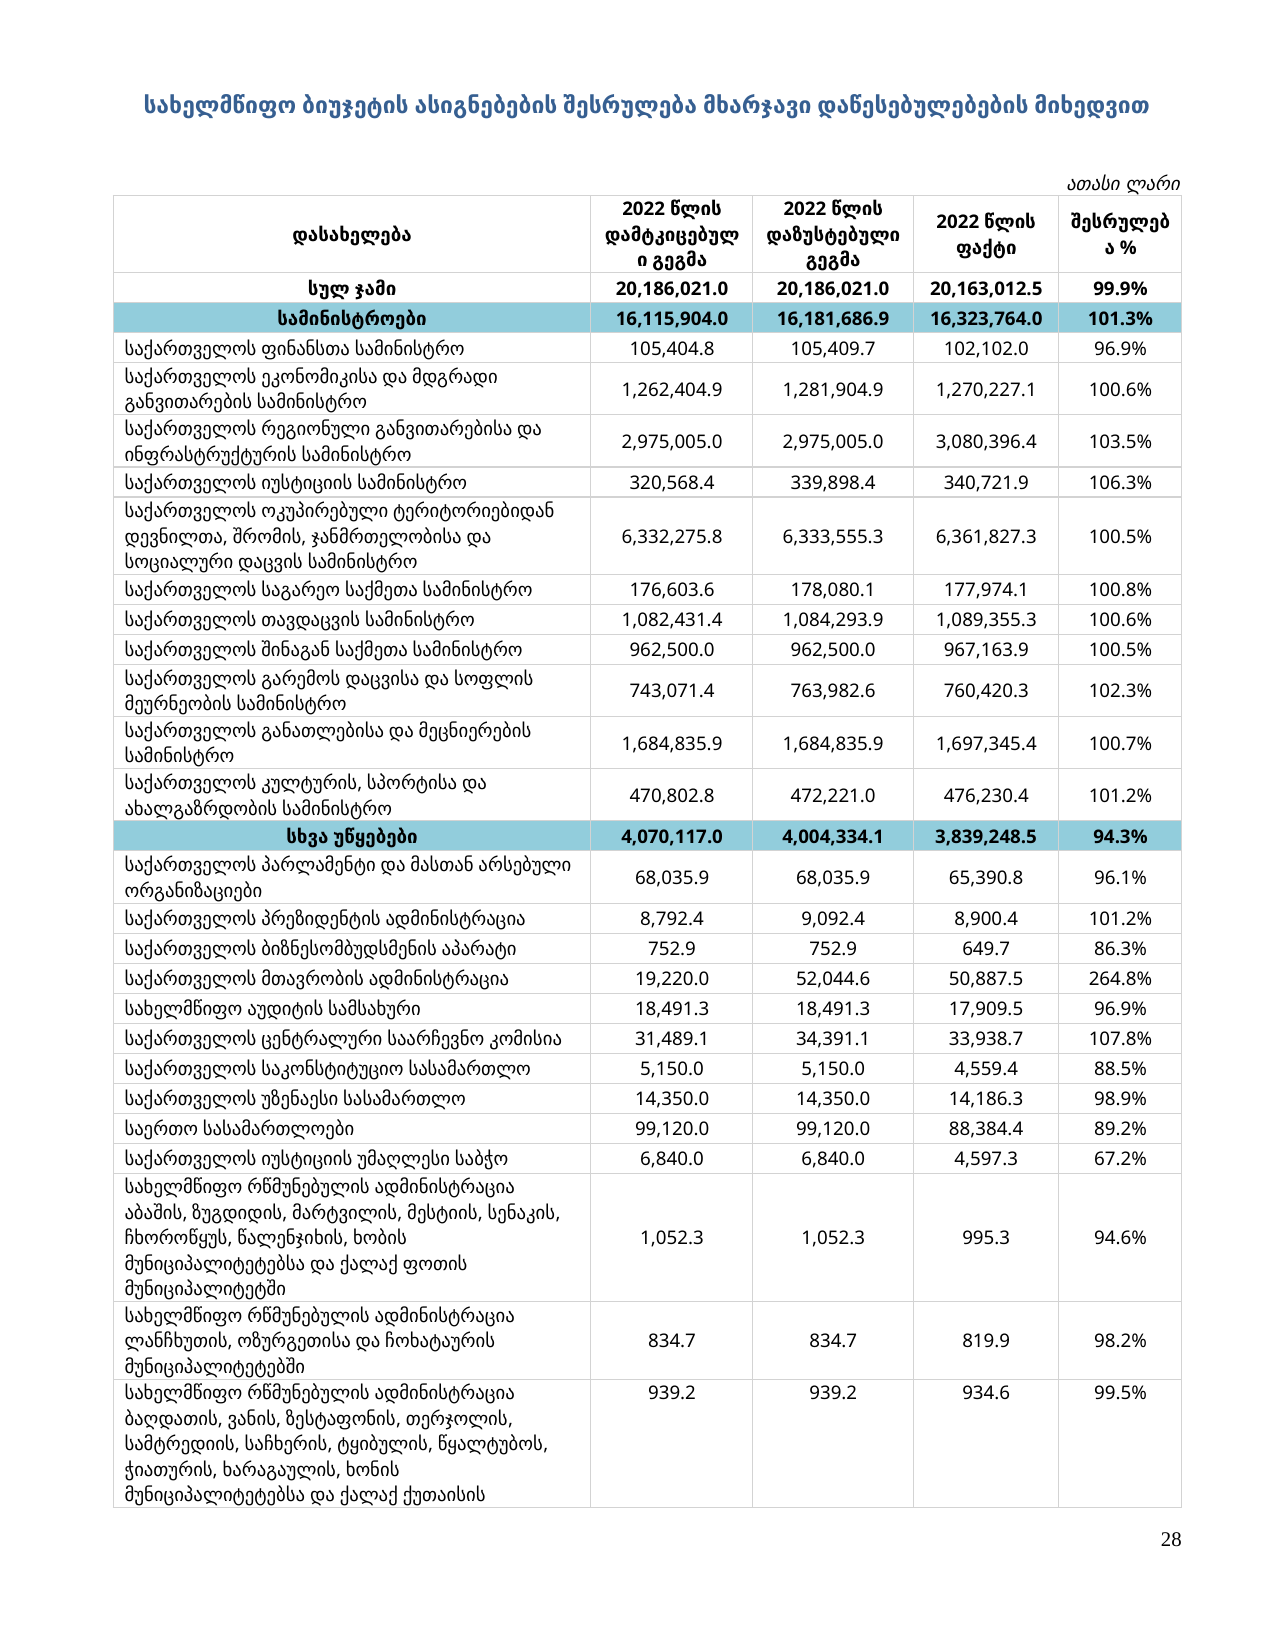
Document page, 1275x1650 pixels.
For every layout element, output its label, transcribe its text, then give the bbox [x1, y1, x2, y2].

table_cell 2,975,005.0 [591, 415, 752, 466]
table_cell 101.2% [1059, 769, 1181, 820]
table_cell 14,186.3 [914, 1084, 1058, 1112]
table_cell საქართველოს შინაგან საქმეთა სამინისტრო [114, 635, 590, 664]
table_cell საქართველოს ეკონომიკისა და მდგრადი განვითარების სამინისტრო [114, 363, 590, 414]
table_cell საქართველოს იუსტიციის სამინისტრო [114, 468, 590, 496]
table_cell 105,404.8 [591, 333, 752, 362]
table_cell 3,080,396.4 [914, 415, 1058, 466]
table_cell 1,089,355.3 [914, 605, 1058, 634]
table_cell 17,909.5 [914, 994, 1058, 1022]
table_cell 65,390.8 [914, 851, 1058, 902]
table_cell 33,938.7 [914, 1024, 1058, 1052]
table_cell საქართველოს კულტურის, სპორტისა და ახალგაზრდობის სამინისტრო [114, 769, 590, 820]
table_cell 100.5% [1059, 498, 1181, 574]
table_cell 96.9% [1059, 994, 1181, 1022]
table_cell სხვა უწყებები [114, 821, 590, 850]
table_cell 4,597.3 [914, 1144, 1058, 1172]
table_cell საქართველოს ფინანსთა სამინისტრო [114, 333, 590, 362]
table_cell 763,982.6 [753, 665, 913, 716]
table_cell 6,840.0 [591, 1144, 752, 1172]
table_cell 94.6% [1059, 1174, 1181, 1301]
table_cell 962,500.0 [591, 635, 752, 664]
table_cell 1,082,431.4 [591, 605, 752, 634]
table_header შესრულება % [1059, 196, 1181, 272]
table_cell 340,721.9 [914, 468, 1058, 496]
table_cell 5,150.0 [591, 1054, 752, 1082]
table_cell 6,333,555.3 [753, 498, 913, 574]
table_cell საქართველოს ბიზნესომბუდსმენის აპარატი [114, 934, 590, 962]
table_cell 4,070,117.0 [591, 821, 752, 850]
table_cell სამინისტროები [114, 303, 590, 332]
table_cell 6,361,827.3 [914, 498, 1058, 574]
table_cell საქართველოს პრეზიდენტის ადმინისტრაცია [114, 904, 590, 932]
table_cell საქართველოს გარემოს დაცვისა და სოფლის მეურნეობის სამინისტრო [114, 665, 590, 716]
table_cell 19,220.0 [591, 964, 752, 992]
table_cell 107.8% [1059, 1024, 1181, 1052]
table_cell 1,270,227.1 [914, 363, 1058, 414]
table_cell 31,489.1 [591, 1024, 752, 1052]
table_cell 86.3% [1059, 934, 1181, 962]
table_cell 3,839,248.5 [914, 821, 1058, 850]
table_cell 89.2% [1059, 1114, 1181, 1142]
table_cell 99,120.0 [591, 1114, 752, 1142]
table_cell 1,684,835.9 [753, 717, 913, 768]
table_cell საქართველოს საკონსტიტუციო სასამართლო [114, 1054, 590, 1082]
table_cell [114, 1380, 590, 1507]
table_cell 98.2% [1059, 1302, 1181, 1379]
table_header 2022 წლის დაზუსტებული გეგმა [753, 196, 913, 272]
subtitle სახელმწიფო ბიუჯეტის ასიგნებების შესრულება მხარჯავი დაწესებულებების მიხედვით [112, 88, 1181, 120]
table_cell სახელმწიფო აუდიტის სამსახური [114, 994, 590, 1022]
table_cell 1,281,904.9 [753, 363, 913, 414]
table_cell საერთო სასამართლოები [114, 1114, 590, 1142]
table_cell 34,391.1 [753, 1024, 913, 1052]
table_cell 88,384.4 [914, 1114, 1058, 1142]
table_cell საქართველოს საგარეო საქმეთა სამინისტრო [114, 575, 590, 604]
table_cell საქართველოს განათლებისა და მეცნიერების სამინისტრო [114, 717, 590, 768]
table_cell სახელმწიფო რწმუნებულის ადმინისტრაცია ლანჩხუთის, ოზურგეთისა და ჩოხატაურის მუნიციპალიტეტებში [114, 1302, 590, 1379]
table_cell 1,684,835.9 [591, 717, 752, 768]
table_cell 752.9 [591, 934, 752, 962]
table_cell 20,163,012.5 [914, 273, 1058, 302]
table_cell 470,802.8 [591, 769, 752, 820]
table_cell საქართველოს იუსტიციის უმაღლესი საბჭო [114, 1144, 590, 1172]
table_cell 20,186,021.0 [753, 273, 913, 302]
table_cell 100.6% [1059, 605, 1181, 634]
table_cell 106.3% [1059, 468, 1181, 496]
table_cell 68,035.9 [753, 851, 913, 902]
table_cell 834.7 [591, 1302, 752, 1379]
table_cell 99.5% [1059, 1380, 1181, 1507]
text ათასი ლარი [112, 173, 1181, 195]
table_cell 476,230.4 [914, 769, 1058, 820]
table_cell 14,350.0 [753, 1084, 913, 1112]
table_cell 88.5% [1059, 1054, 1181, 1082]
table_cell 320,568.4 [591, 468, 752, 496]
table_cell 105,409.7 [753, 333, 913, 362]
table_cell 339,898.4 [753, 468, 913, 496]
table_cell 14,350.0 [591, 1084, 752, 1112]
table_header დასახელება [114, 196, 590, 272]
table_cell 4,004,334.1 [753, 821, 913, 850]
table_cell 99,120.0 [753, 1114, 913, 1142]
table_cell საქართველოს პარლამენტი და მასთან არსებული ორგანიზაციები [114, 851, 590, 902]
table_cell 103.5% [1059, 415, 1181, 466]
table_cell 101.2% [1059, 904, 1181, 932]
table_cell 1,084,293.9 [753, 605, 913, 634]
table_cell 6,332,275.8 [591, 498, 752, 574]
table_cell 100.6% [1059, 363, 1181, 414]
table_cell საქართველოს უზენაესი სასამართლო [114, 1084, 590, 1112]
table_cell 752.9 [753, 934, 913, 962]
table_cell 1,052.3 [753, 1174, 913, 1301]
table_cell 472,221.0 [753, 769, 913, 820]
table_cell 176,603.6 [591, 575, 752, 604]
table_header 2022 წლის ფაქტი [914, 196, 1058, 272]
table_cell 834.7 [753, 1302, 913, 1379]
table_cell 20,186,021.0 [591, 273, 752, 302]
table_cell 18,491.3 [753, 994, 913, 1022]
table_cell 100.7% [1059, 717, 1181, 768]
table_cell 96.1% [1059, 851, 1181, 902]
table_cell 8,900.4 [914, 904, 1058, 932]
table_cell 4,559.4 [914, 1054, 1058, 1082]
table_cell 68,035.9 [591, 851, 752, 902]
table_cell 939.2 [753, 1380, 913, 1507]
table_cell 99.9% [1059, 273, 1181, 302]
table_cell 102.3% [1059, 665, 1181, 716]
table_cell 995.3 [914, 1174, 1058, 1301]
table_cell 5,150.0 [753, 1054, 913, 1082]
table_cell 962,500.0 [753, 635, 913, 664]
table_cell სახელმწიფო რწმუნებულის ადმინისტრაცია აბაშის, ზუგდიდის, მარტვილის, მესტიის, სენაკის, ჩხოროწყუს, წალენჯიხის, ხობის მუნიციპალიტეტებსა და ქალაქ ფოთის მუნიციპალიტეტში [114, 1174, 590, 1301]
table_cell 177,974.1 [914, 575, 1058, 604]
table_cell 264.8% [1059, 964, 1181, 992]
table_cell 939.2 [591, 1380, 752, 1507]
table_cell საქართველოს თავდაცვის სამინისტრო [114, 605, 590, 634]
table_cell 934.6 [914, 1380, 1058, 1507]
table_cell 16,323,764.0 [914, 303, 1058, 332]
table_cell 50,887.5 [914, 964, 1058, 992]
table_cell სულ ჯამი [114, 273, 590, 302]
table_cell 96.9% [1059, 333, 1181, 362]
table_cell 6,840.0 [753, 1144, 913, 1172]
table_cell საქართველოს ოკუპირებული ტერიტორიებიდან დევნილთა, შრომის, ჯანმრთელობისა და სოციალური დაცვის სამინისტრო [114, 498, 590, 574]
table_cell 760,420.3 [914, 665, 1058, 716]
table_cell 98.9% [1059, 1084, 1181, 1112]
table_cell 1,697,345.4 [914, 717, 1058, 768]
table_cell 819.9 [914, 1302, 1058, 1379]
table_cell 967,163.9 [914, 635, 1058, 664]
table_cell საქართველოს მთავრობის ადმინისტრაცია [114, 964, 590, 992]
table_cell საქართველოს რეგიონული განვითარებისა და ინფრასტრუქტურის სამინისტრო [114, 415, 590, 466]
table_cell 18,491.3 [591, 994, 752, 1022]
table_cell 67.2% [1059, 1144, 1181, 1172]
table_cell 16,115,904.0 [591, 303, 752, 332]
table_cell საქართველოს ცენტრალური საარჩევნო კომისია [114, 1024, 590, 1052]
table_cell 2,975,005.0 [753, 415, 913, 466]
table_cell 649.7 [914, 934, 1058, 962]
table_cell 1,052.3 [591, 1174, 752, 1301]
table_cell 9,092.4 [753, 904, 913, 932]
table_cell 8,792.4 [591, 904, 752, 932]
table_cell 102,102.0 [914, 333, 1058, 362]
table_cell 100.8% [1059, 575, 1181, 604]
table_cell 16,181,686.9 [753, 303, 913, 332]
table_cell 100.5% [1059, 635, 1181, 664]
table_cell 743,071.4 [591, 665, 752, 716]
table_cell 1,262,404.9 [591, 363, 752, 414]
table_cell 178,080.1 [753, 575, 913, 604]
table_cell 101.3% [1059, 303, 1181, 332]
table_cell 52,044.6 [753, 964, 913, 992]
table_header 2022 წლის დამტკიცებული გეგმა [591, 196, 752, 272]
table_cell 94.3% [1059, 821, 1181, 850]
